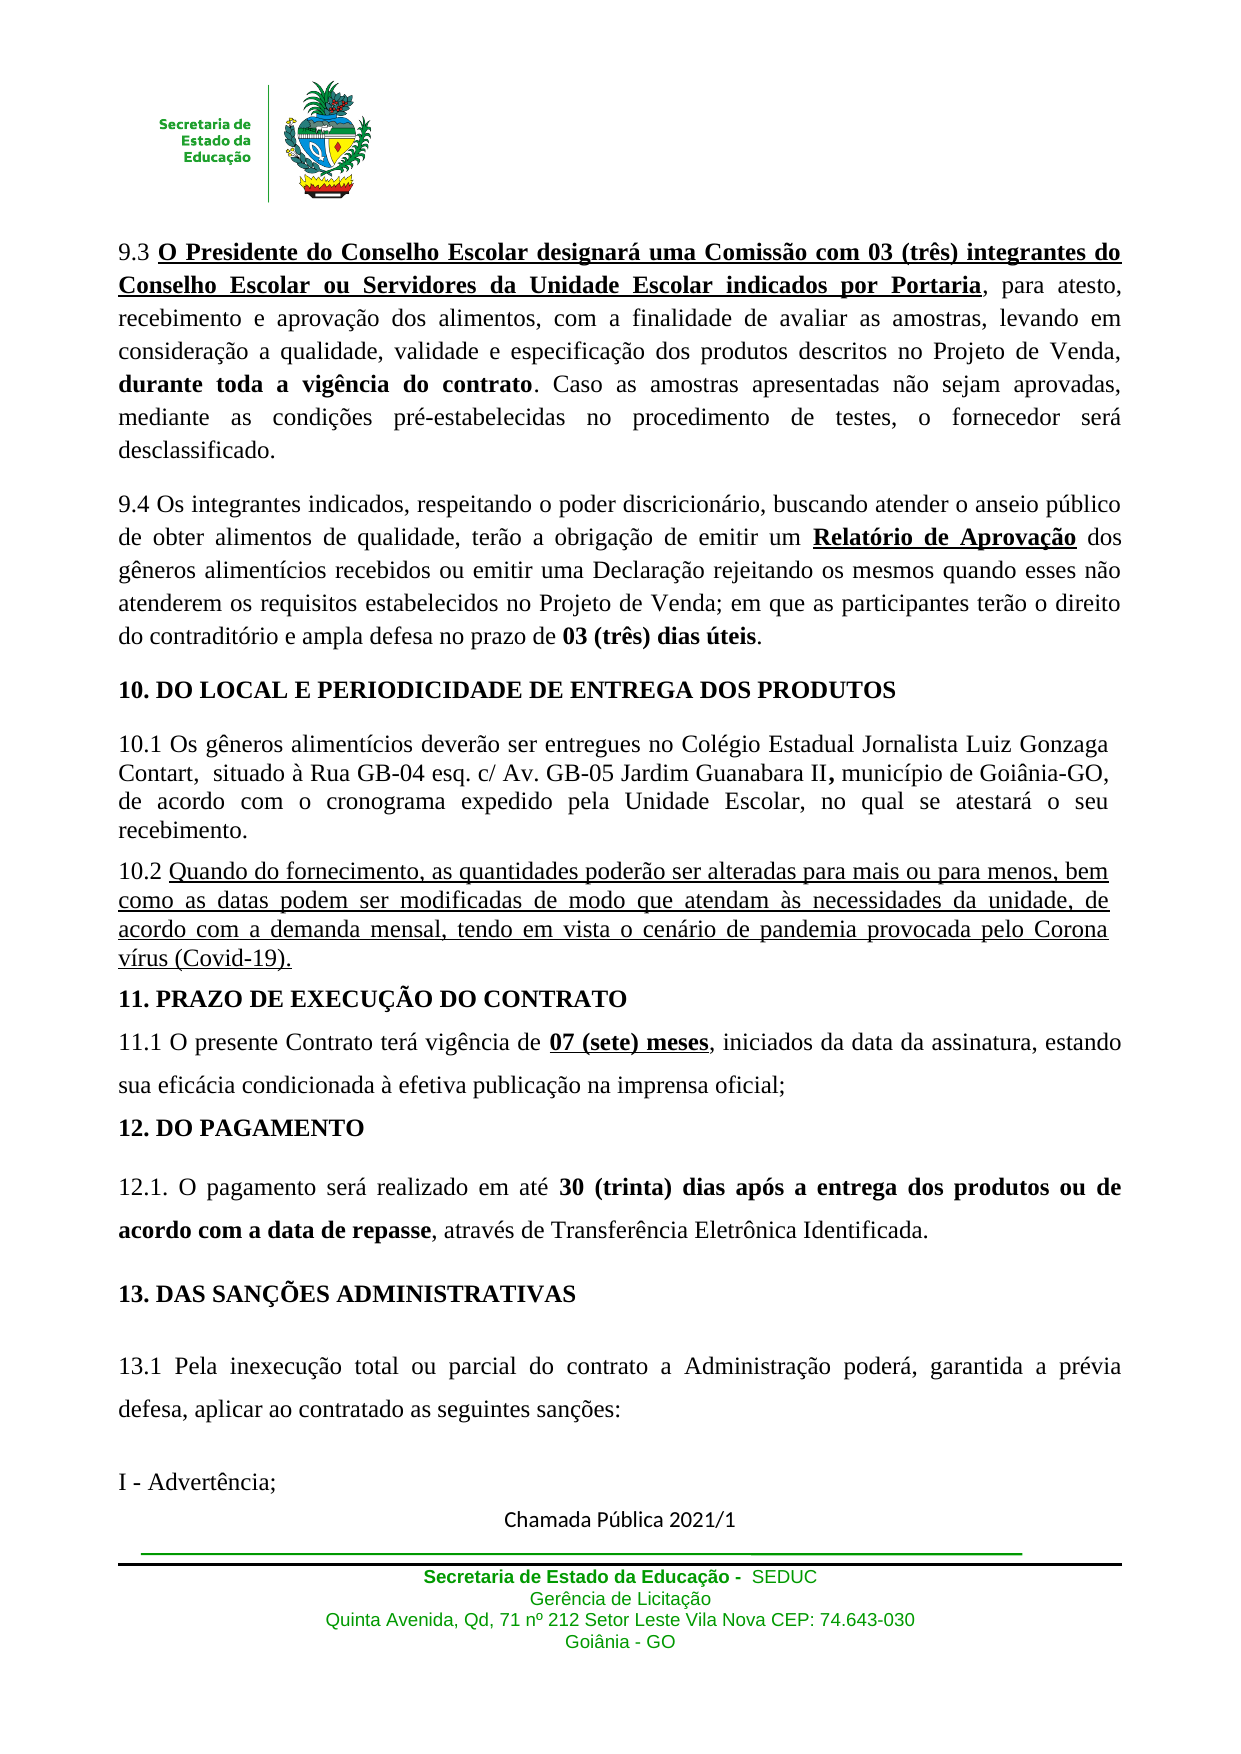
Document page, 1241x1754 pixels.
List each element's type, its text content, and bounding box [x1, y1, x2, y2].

text 10.2 Quando do fornecimento, as quantidades poderão ser alteradas para mais ou para menos, bem como as datas podem ser modificadas de modo que atendam às necessidades da unidade, de acordo com a demanda mensal, tendo em vista o cenário de pandemia provocada pelo Corona vírus (Covid-19). [118, 912, 1110, 971]
text 11.1 O presente Contrato terá vigência de 07 (sete) meses, iniciados da data da assinatura, estando sua eficácia condicionada à efetiva publicação na imprensa oficial; [118, 1027, 1122, 1099]
text 9.4 Os integrantes indicados, respeitando o poder discricionário, buscando atender o anseio público de obter alimentos de qualidade, terão a obrigação de emitir um Relatório de Aprovação dos gêneros alimentícios recebidos ou emitir uma Declaração rejeitando os mesmos quando esses não atenderem os requisitos estabelecidos no Projeto de Venda; em que as participantes terão o direito do contraditório e ampla defesa no prazo de 03 (três) dias úteis. [118, 489, 1122, 650]
text 13.1 Pela inexecução total ou parcial do contrato a Administração poderá, garantida a prévia defesa, aplicar ao contratado as seguintes sanções: [118, 1351, 1122, 1423]
text 11. PRAZO DE EXECUÇÃO DO CONTRATO [118, 984, 1122, 1013]
text 10.1 Os gêneros alimentícios deverão ser entregues no Colégio Estadual Jornalista Luiz Gonzaga Contart, situado à Rua GB-04 esq. c/ Av. GB-05 Jardim Guanabara II, município de Goiânia-GO, de acordo com o cronograma expedido pela Unidade Escolar, no qual se atestará o seu recebimento. [118, 729, 1110, 844]
text 13. DAS SANÇÕES ADMINISTRATIVAS [118, 1279, 1122, 1308]
text I - Advertência; [118, 1467, 1122, 1496]
text 12.1. O pagamento será realizado em até 30 (trinta) dias após a entrega dos produtos ou de acordo com a data de repasse, através de Transferência Eletrônica Identificada. [118, 1172, 1122, 1244]
text 10. DO LOCAL E PERIODICIDADE DE ENTREGA DOS PRODUTOS [118, 675, 1118, 704]
text 12. DO PAGAMENTO [118, 1113, 1122, 1142]
picture [118, 73, 412, 210]
text 9.3 O Presidente do Conselho Escolar designará uma Comissão com 03 (três) integrantes do Conselho Escolar ou Servidores da Unidade Escolar indicados por Portaria, para atesto, recebimento e aprovação dos alimentos, com a finalidade de avaliar as amostras, levando em consideração a qualidade, validade e especificação dos produtos descritos no Projeto de Venda, durante toda a vigência do contrato. Caso as amostras apresentadas não sejam aprovadas, mediante as condições pré-estabelecidas no procedimento de testes, o fornecedor será desclassificado. [118, 237, 1122, 464]
text 10.2 Quando do fornecimento, as quantidades poderão ser alteradas para mais ou para menos, bem como as datas podem ser modificadas de modo que atendam às necessidades da unidade, de acordo com a demanda mensal, tendo em vista o cenário de pandemia provocada pelo Corona vírus (Covid-19). [118, 856, 1110, 910]
